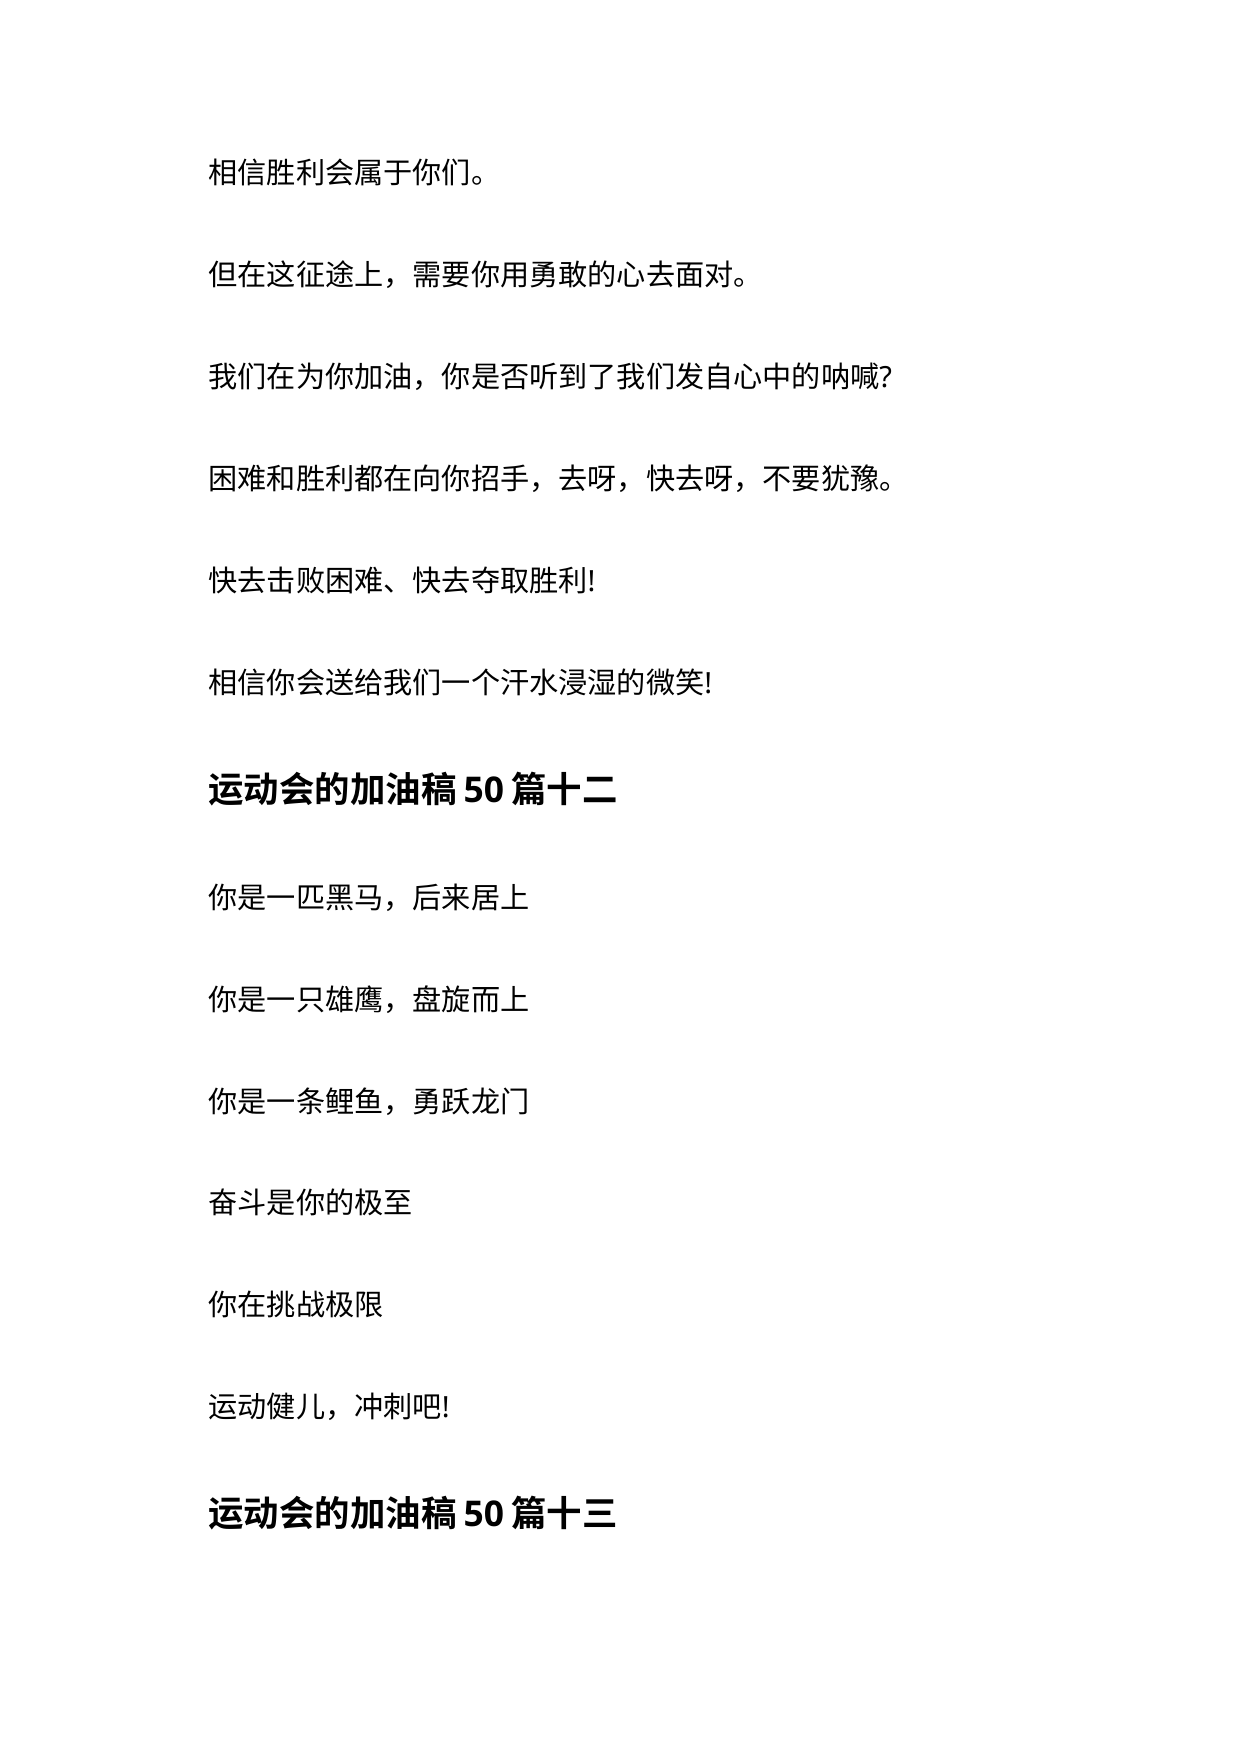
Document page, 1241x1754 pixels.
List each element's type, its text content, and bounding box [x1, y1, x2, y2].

text 你在挑战极限 [150, 1282, 1090, 1324]
text 你是一匹黑马，后来居上 [150, 875, 1090, 917]
text 你是一只雄鹰，盘旋而上 [150, 977, 1090, 1019]
text 但在这征途上，需要你用勇敢的心去面对。 [150, 252, 1090, 294]
text 相信胜利会属于你们。 [150, 150, 1090, 192]
text 你是一条鲤鱼，勇跃龙门 [150, 1078, 1090, 1121]
text 运动会的加油稿50篇十二 [150, 761, 1090, 813]
text 快去击败困难、快去夺取胜利! [150, 557, 1090, 600]
text 我们在为你加油，你是否听到了我们发自心中的呐喊? [150, 353, 1090, 396]
text 运动健儿，冲刺吧! [150, 1384, 1090, 1426]
text 奋斗是你的极至 [150, 1180, 1090, 1222]
text 相信你会送给我们一个汗水浸湿的微笑! [150, 659, 1090, 702]
text 运动会的加油稿50篇十三 [150, 1486, 1090, 1537]
text 困难和胜利都在向你招手，去呀，快去呀，不要犹豫。 [150, 456, 1090, 498]
